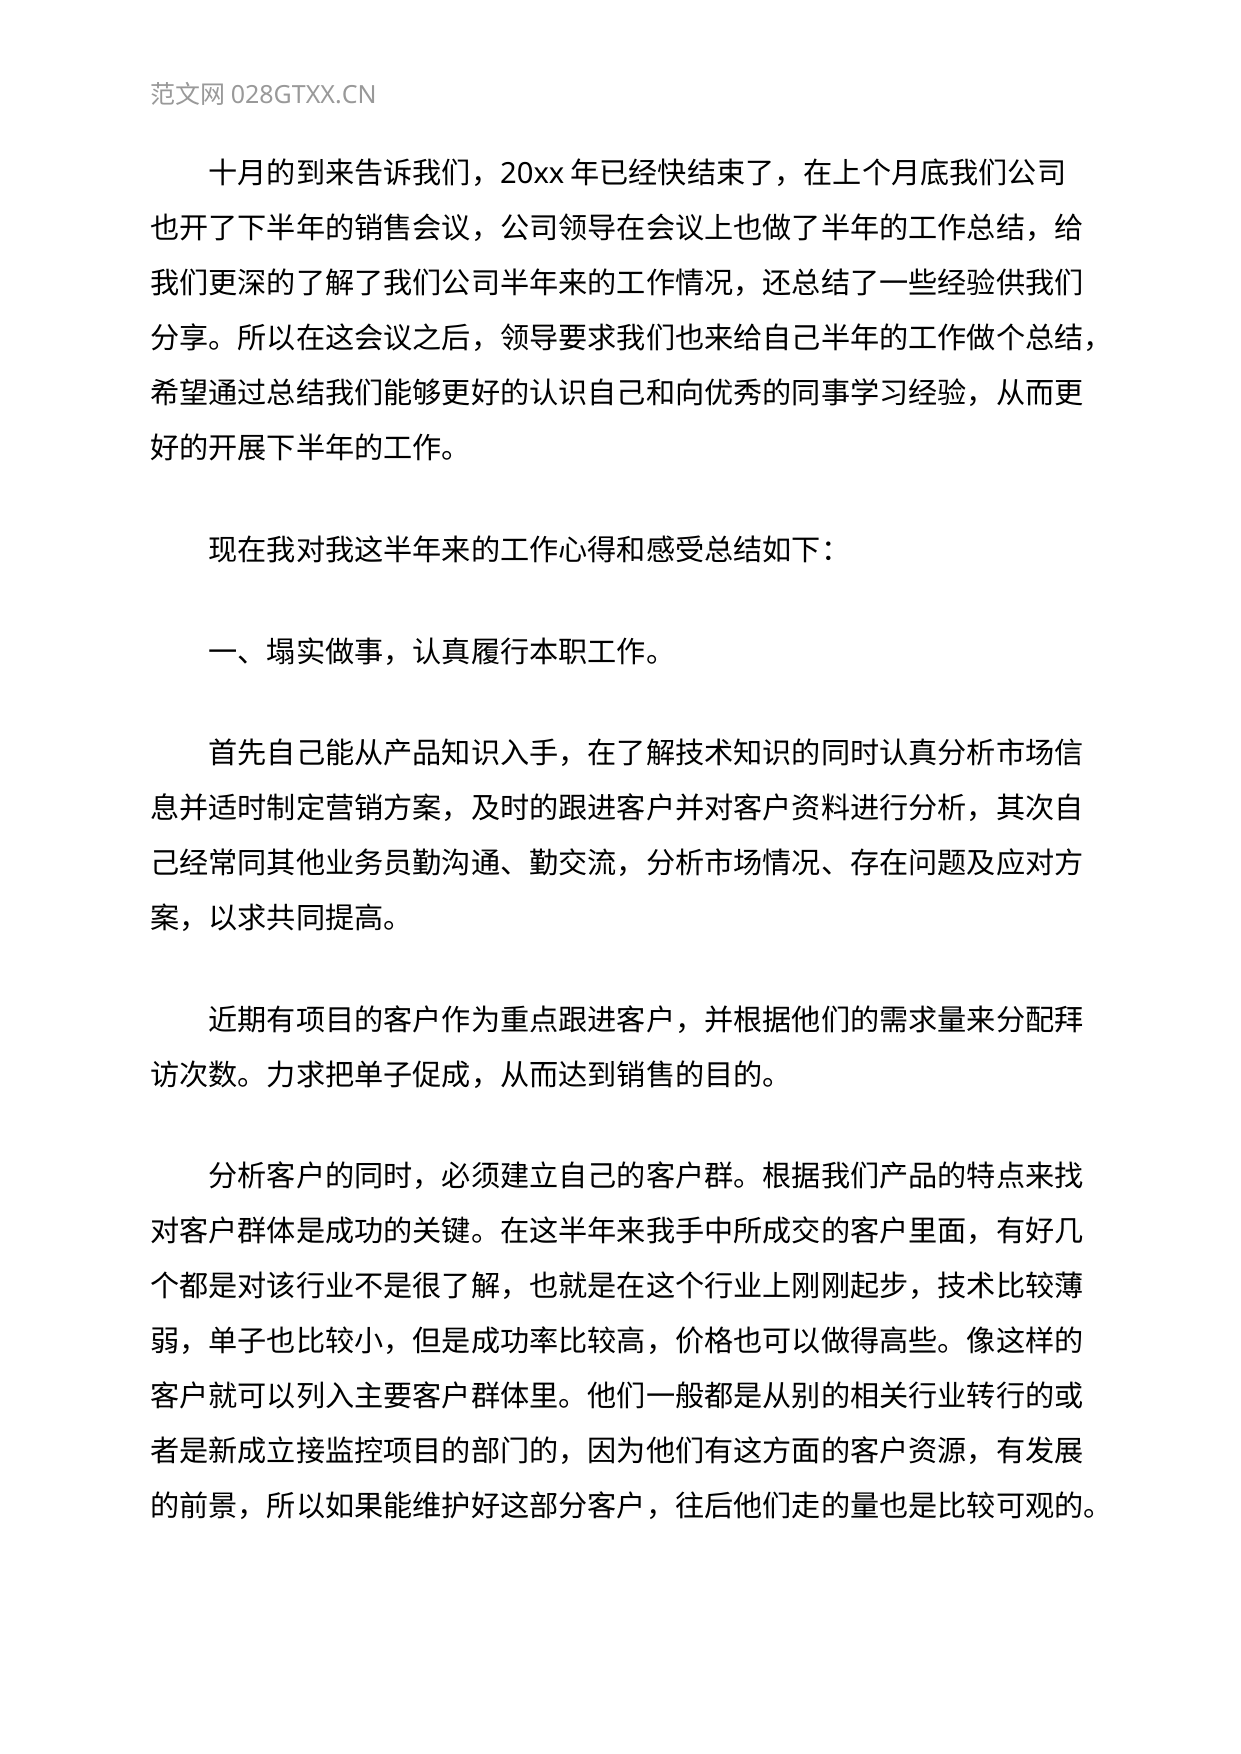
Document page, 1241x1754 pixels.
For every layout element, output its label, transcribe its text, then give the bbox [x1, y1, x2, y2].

text 近期有项目的客户作为重点跟进客户，并根据他们的需求量来分配拜访次数。力求把单子促成，从而达到销售的目的。 [150, 996, 1090, 1093]
text 首先自己能从产品知识入手，在了解技术知识的同时认真分析市场信息并适时制定营销方案，及时的跟进客户并对客户资料进行分析，其次自己经常同其他业务员勤沟通、勤交流，分析市场情况、存在问题及应对方案，以求共同提高。 [150, 730, 1090, 937]
text 十月的到来告诉我们，20xx年已经快结束了，在上个月底我们公司也开了下半年的销售会议，公司领导在会议上也做了半年的工作总结，给我们更深的了解了我们公司半年来的工作情况，还总结了一些经验供我们分享。所以在这会议之后，领导要求我们也来给自己半年的工作做个总结，希望通过总结我们能够更好的认识自己和向优秀的同事学习经验，从而更好的开展下半年的工作。 [150, 150, 1090, 467]
text 一、塌实做事，认真履行本职工作。 [150, 628, 1090, 670]
text 分析客户的同时，必须建立自己的客户群。根据我们产品的特点来找对客户群体是成功的关键。在这半年来我手中所成交的客户里面，有好几个都是对该行业不是很了解，也就是在这个行业上刚刚起步，技术比较薄弱，单子也比较小，但是成功率比较高，价格也可以做得高些。像这样的客户就可以列入主要客户群体里。他们一般都是从别的相关行业转行的或者是新成立接监控项目的部门的，因为他们有这方面的客户资源，有发展的前景，所以如果能维护好这部分客户，往后他们走的量也是比较可观的。 [150, 1153, 1090, 1525]
text 现在我对我这半年来的工作心得和感受总结如下： [150, 526, 1090, 569]
